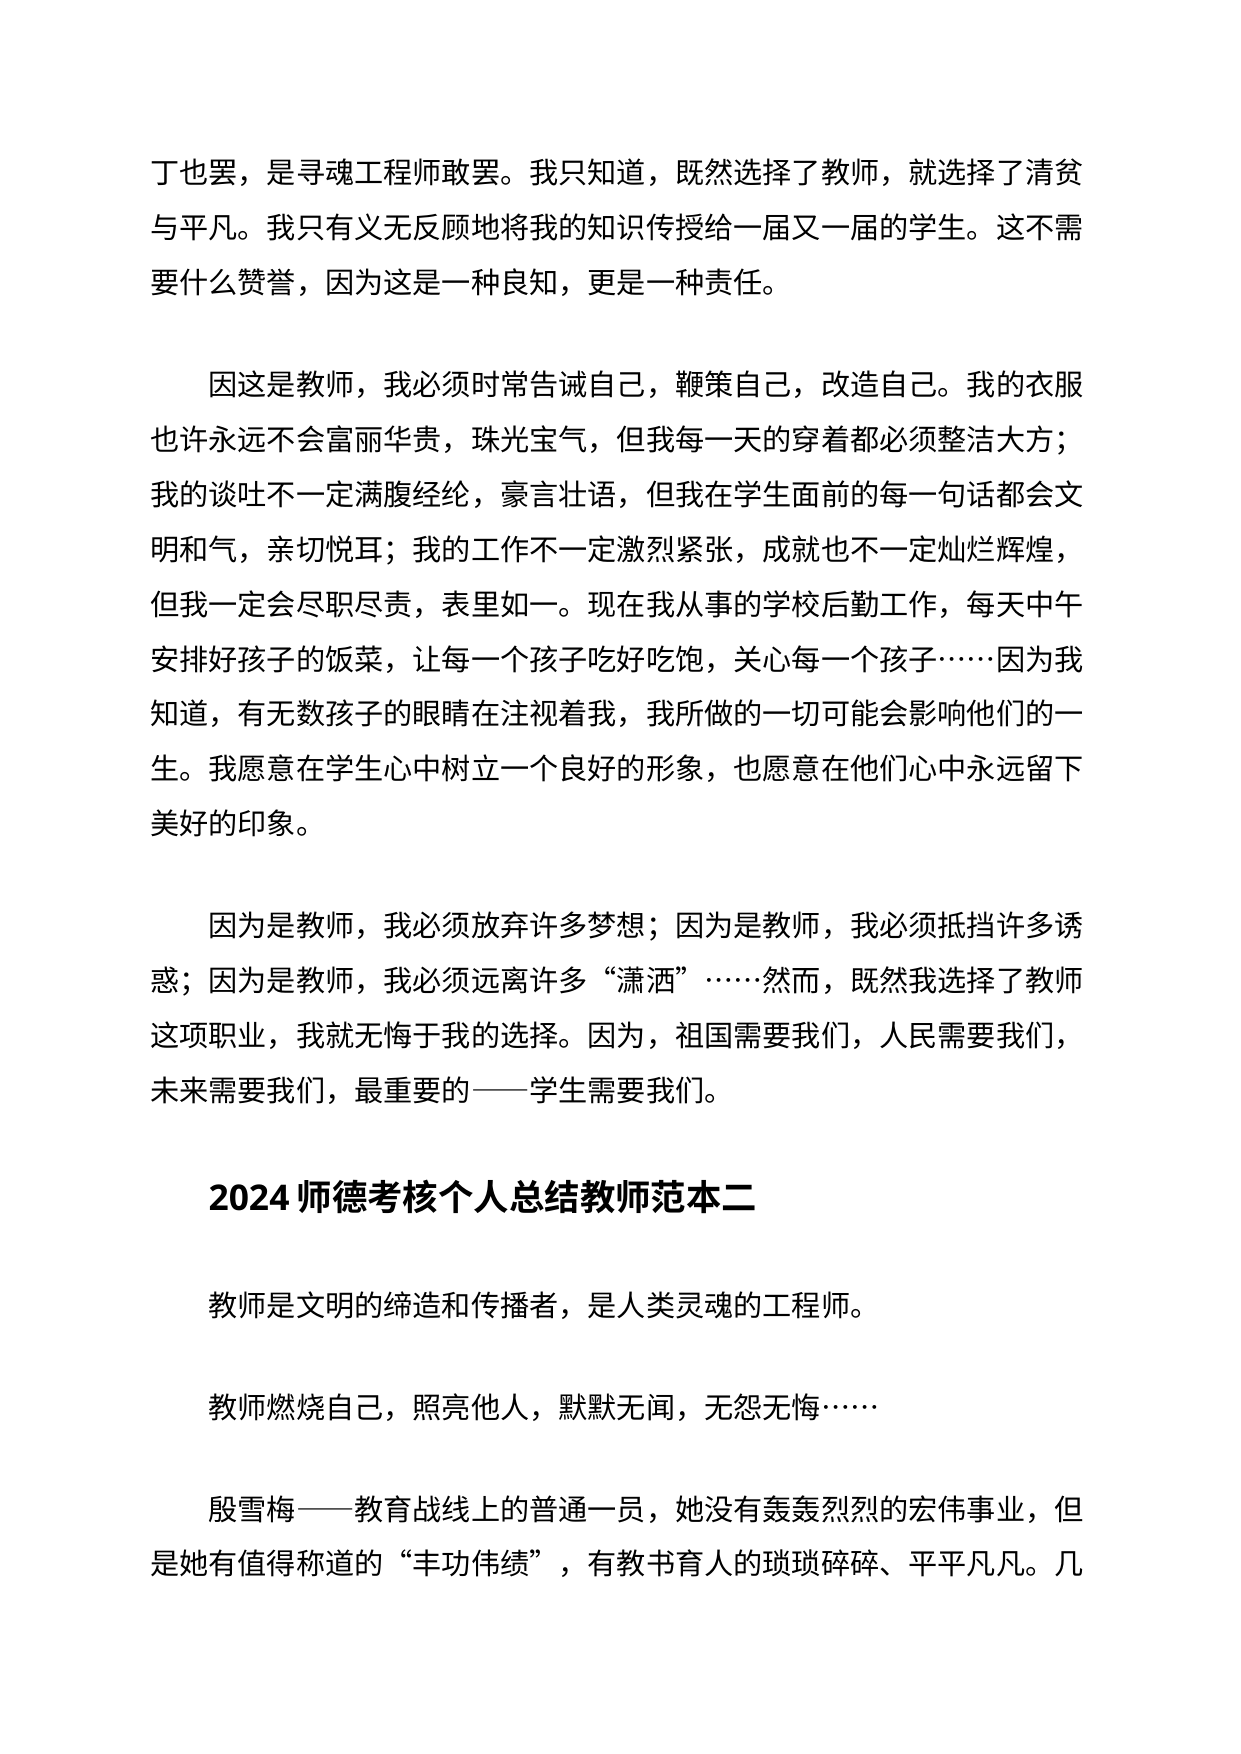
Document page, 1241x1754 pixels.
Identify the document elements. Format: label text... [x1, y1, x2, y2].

text 教师燃烧自己，照亮他人，默默无闻，无怨无悔…… [150, 1384, 1090, 1427]
text 因为是教师，我必须放弃许多梦想；因为是教师，我必须抵挡许多诱惑；因为是教师，我必须远离许多“潇洒”……然而，既然我选择了教师这项职业，我就无悔于我的选择。因为，祖国需要我们，人民需要我们，未来需要我们，最重要的——学生需要我们。 [150, 902, 1090, 1109]
text 因这是教师，我必须时常告诫自己，鞭策自己，改造自己。我的衣服也许永远不会富丽华贵，珠光宝气，但我每一天的穿着都必须整洁大方；我的谈吐不一定满腹经纶，豪言壮语，但我在学生面前的每一句话都会文明和气，亲切悦耳；我的工作不一定激烈紧张，成就也不一定灿烂辉煌，但我一定会尽职尽责，表里如一。现在我从事的学校后勤工作，每天中午安排好孩子的饭菜，让每一个孩子吃好吃饱，关心每一个孩子……因为我知道，有无数孩子的眼睛在注视着我，我所做的一切可能会影响他们的一生。我愿意在学生心中树立一个良好的形象，也愿意在他们心中永远留下美好的印象。 [150, 362, 1090, 843]
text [150, 1486, 1090, 1583]
text 2024师德考核个人总结教师范本二 [150, 1169, 1090, 1220]
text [150, 150, 1090, 302]
text 教师是文明的缔造和传播者，是人类灵魂的工程师。 [150, 1282, 1090, 1325]
